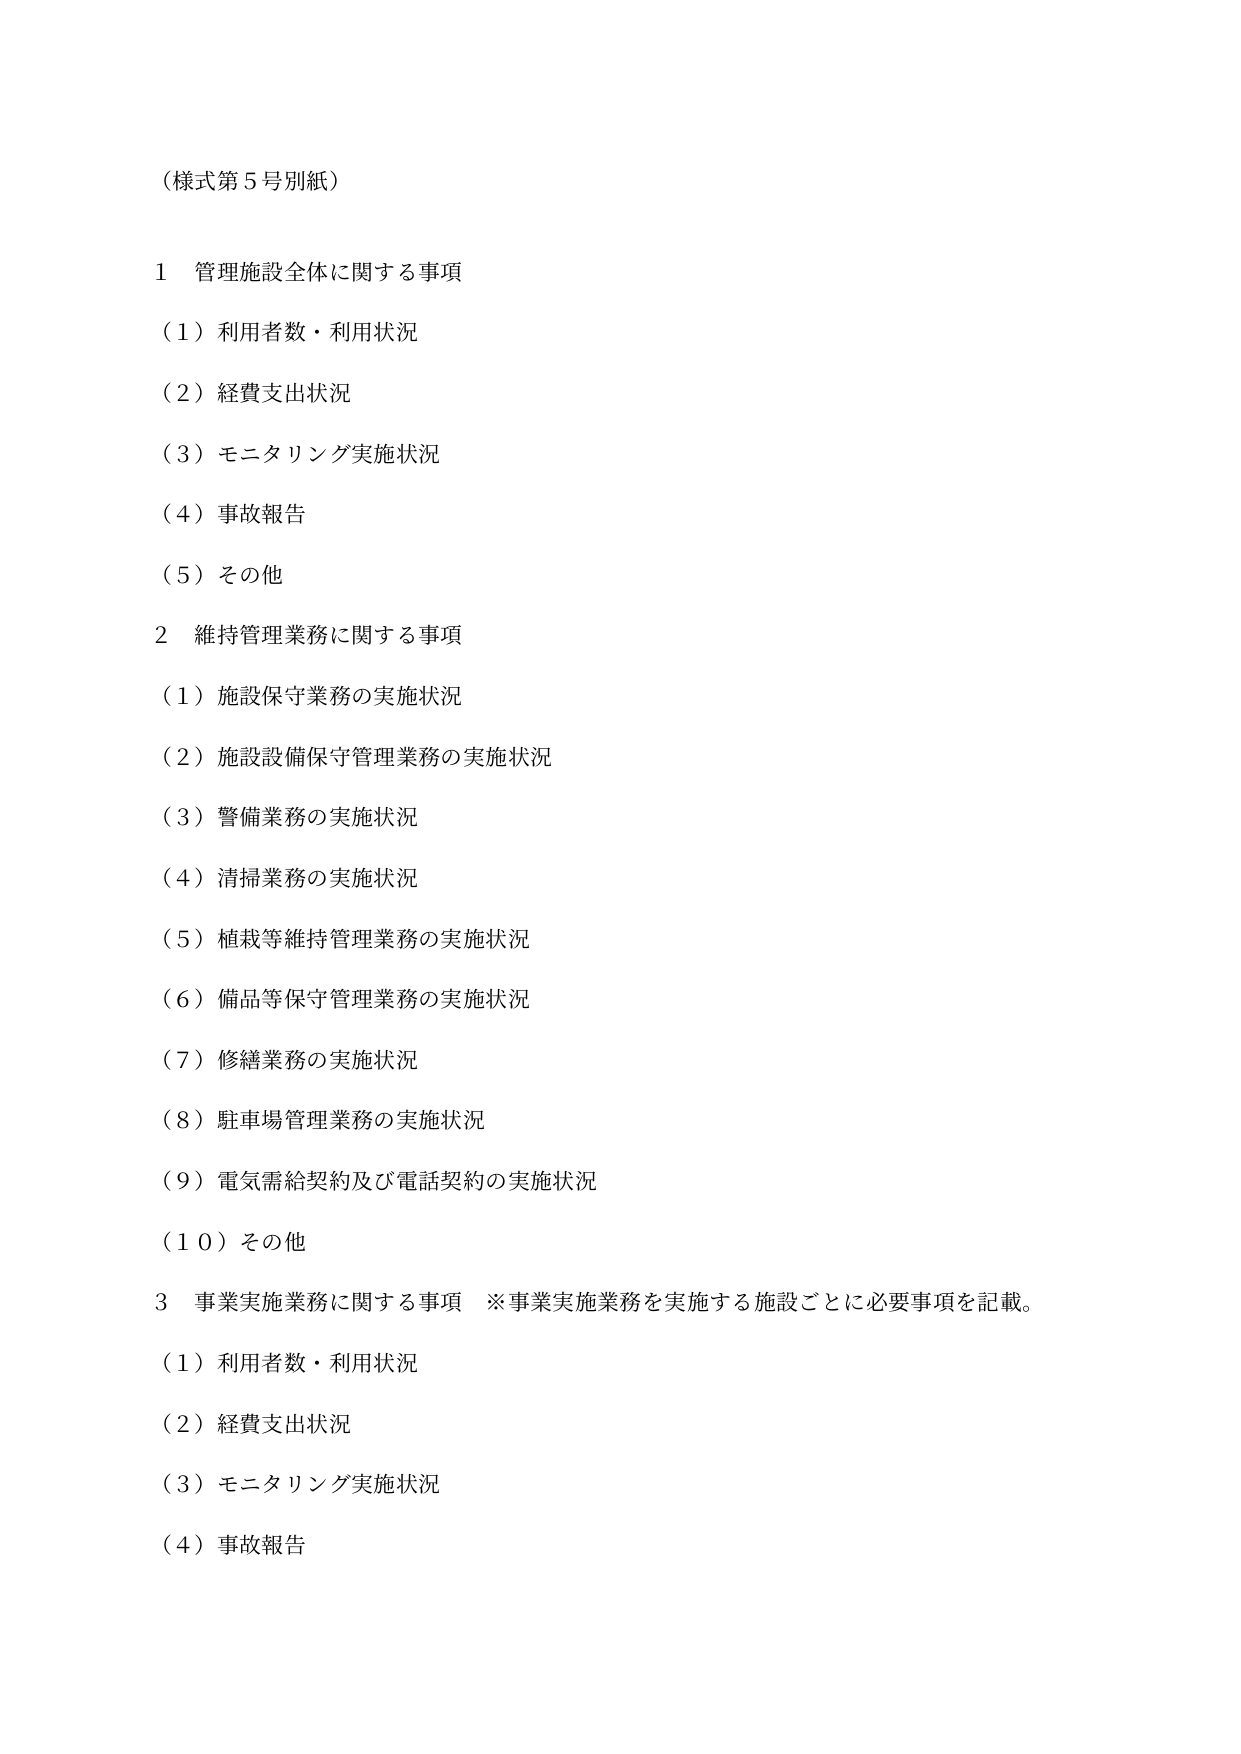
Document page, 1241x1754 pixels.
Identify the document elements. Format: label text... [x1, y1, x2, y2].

text （６）備品等保守管理業務の実施状況 [150, 968, 1090, 1028]
text ２ 維持管理業務に関する事項 [150, 604, 1090, 665]
text （５）植栽等維持管理業務の実施状況 [150, 907, 1090, 968]
text （８）駐車場管理業務の実施状況 [150, 1089, 1090, 1150]
text （３）モニタリング実施状況 [150, 422, 1090, 483]
text ３ 事業実施業務に関する事項 ※事業実施業務を実施する施設ごとに必要事項を記載。 [150, 1271, 1090, 1332]
text （５）その他 [150, 543, 1090, 604]
text （７）修繕業務の実施状況 [150, 1028, 1090, 1089]
text （１０）その他 [150, 1210, 1090, 1271]
text （２）経費支出状況 [150, 1392, 1090, 1453]
text （９）電気需給契約及び電話契約の実施状況 [150, 1150, 1090, 1210]
text （３）警備業務の実施状況 [150, 786, 1090, 847]
text （１）施設保守業務の実施状況 [150, 665, 1090, 725]
text （１）利用者数・利用状況 [150, 301, 1090, 362]
text （４）事故報告 [150, 1513, 1090, 1574]
text １ 管理施設全体に関する事項 [150, 240, 1090, 301]
text （１）利用者数・利用状況 [150, 1332, 1090, 1392]
text （２）施設設備保守管理業務の実施状況 [150, 725, 1090, 786]
text （様式第５号別紙） [150, 149, 1090, 210]
text （４）事故報告 [150, 483, 1090, 543]
text （３）モニタリング実施状況 [150, 1453, 1090, 1513]
text （４）清掃業務の実施状況 [150, 847, 1090, 907]
text （２）経費支出状況 [150, 362, 1090, 422]
